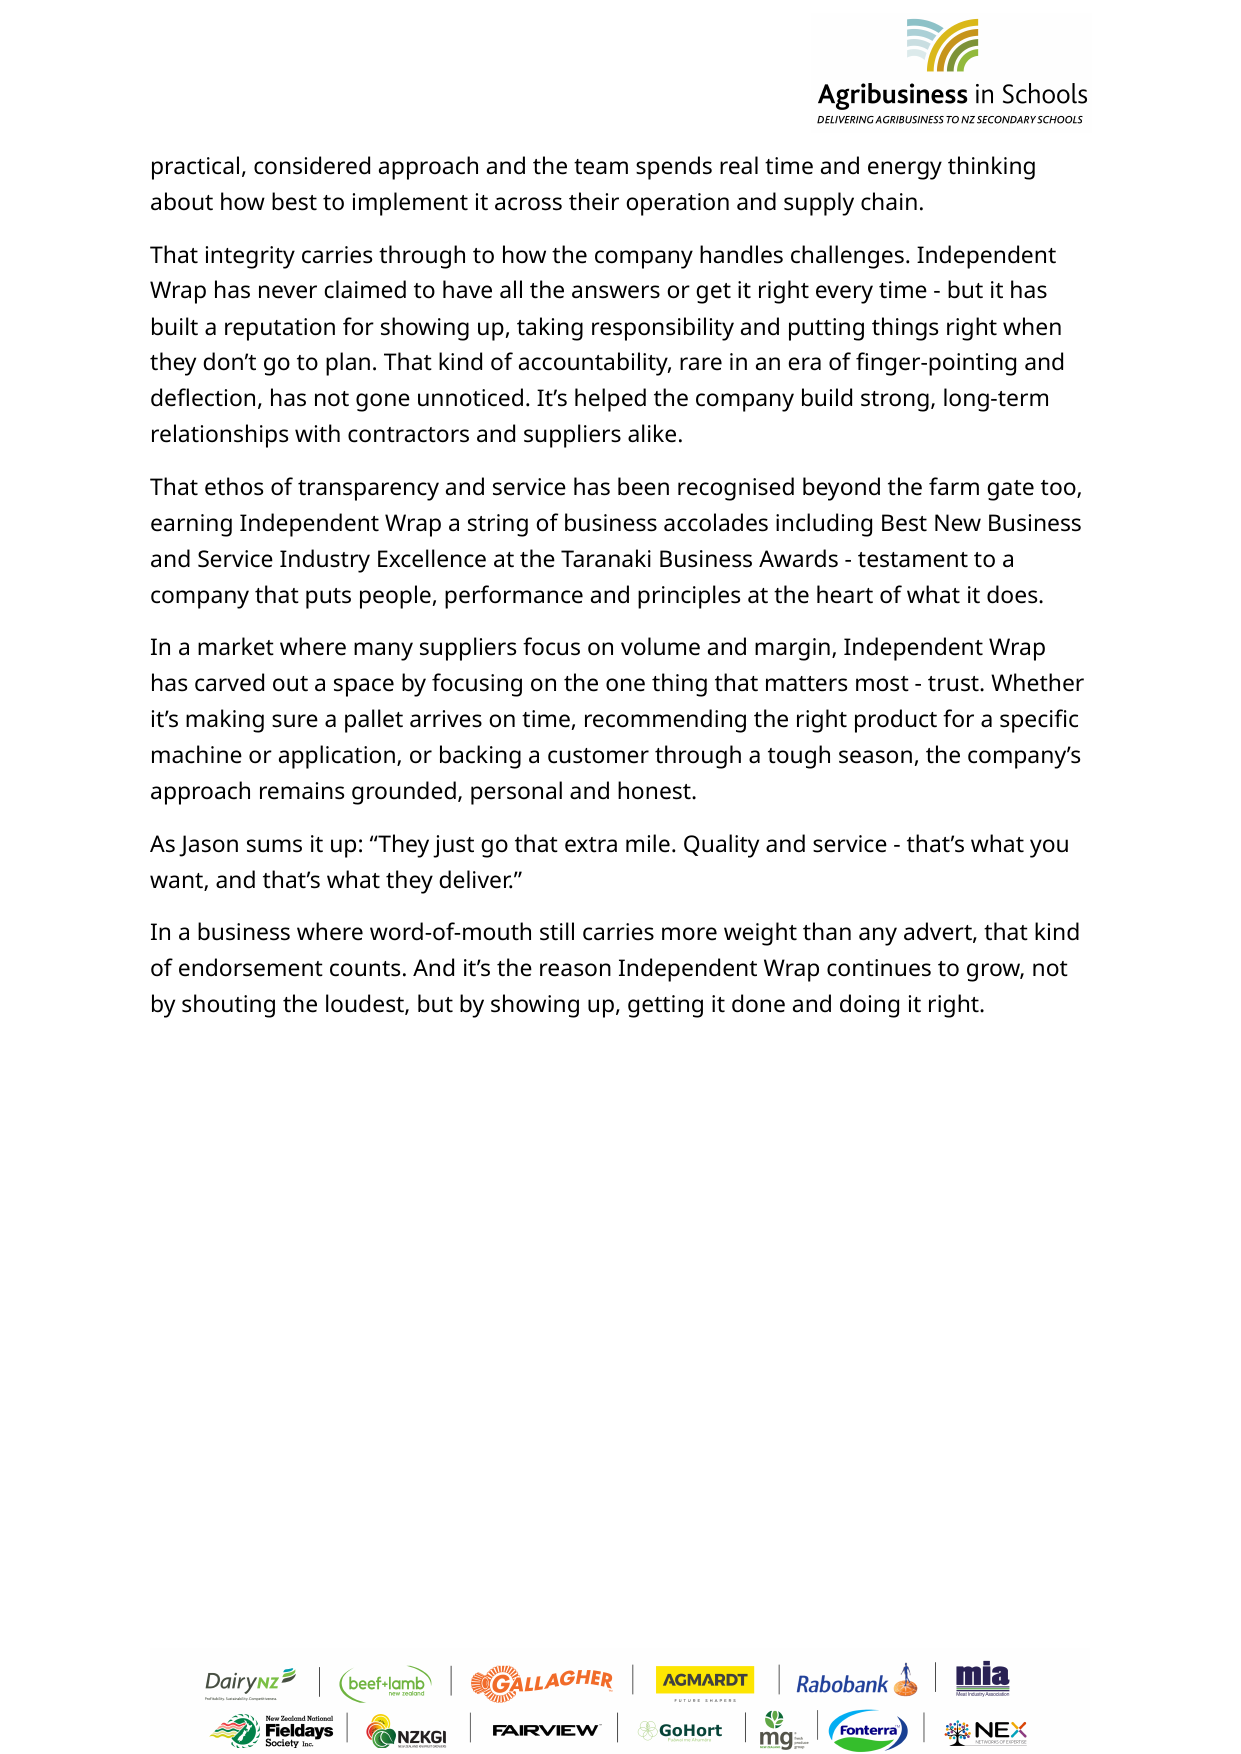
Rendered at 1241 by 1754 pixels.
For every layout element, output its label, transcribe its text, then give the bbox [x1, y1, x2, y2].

text That ethos of transparency and service has been recognised beyond the farm gate too, earning Independent Wrap a string of business accolades including Best New Business and Service Industry Excellence at the Taranaki Business Awards - testament to a company that puts people, performance and principles at the heart of what it does. [150, 471, 1090, 610]
text In a business where word-of-mouth still carries more weight than any advert, that kind of endorsement counts. And it’s the reason Independent Wrap continues to grow, not by shouting the loudest, but by showing up, getting it done and doing it right. [150, 916, 1090, 1019]
text In a market where many suppliers focus on volume and margin, Independent Wrap has carved out a space by focusing on the one thing that matters most - trust. Whether it’s making sure a pallet arrives on time, recommending the right product for a specific machine or application, or backing a customer through a tough season, the company’s approach remains grounded, personal and honest. [150, 631, 1090, 806]
picture [811, 13, 1093, 133]
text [150, 150, 1090, 217]
text As Jason sums it up: “They just go that extra mile. Quality and service - that’s what you want, and that’s what they deliver.” [150, 828, 1090, 895]
picture [150, 1648, 1091, 1754]
text That integrity carries through to how the company handles challenges. Independent Wrap has never claimed to have all the answers or get it right every time - but it has built a reputation for showing up, taking responsibility and putting things right when they don’t go to plan. That kind of accountability, rare in an era of finger-pointing and deflection, has not gone unnoticed. It’s helped the company build strong, long-term relationships with contractors and suppliers alike. [150, 238, 1090, 449]
